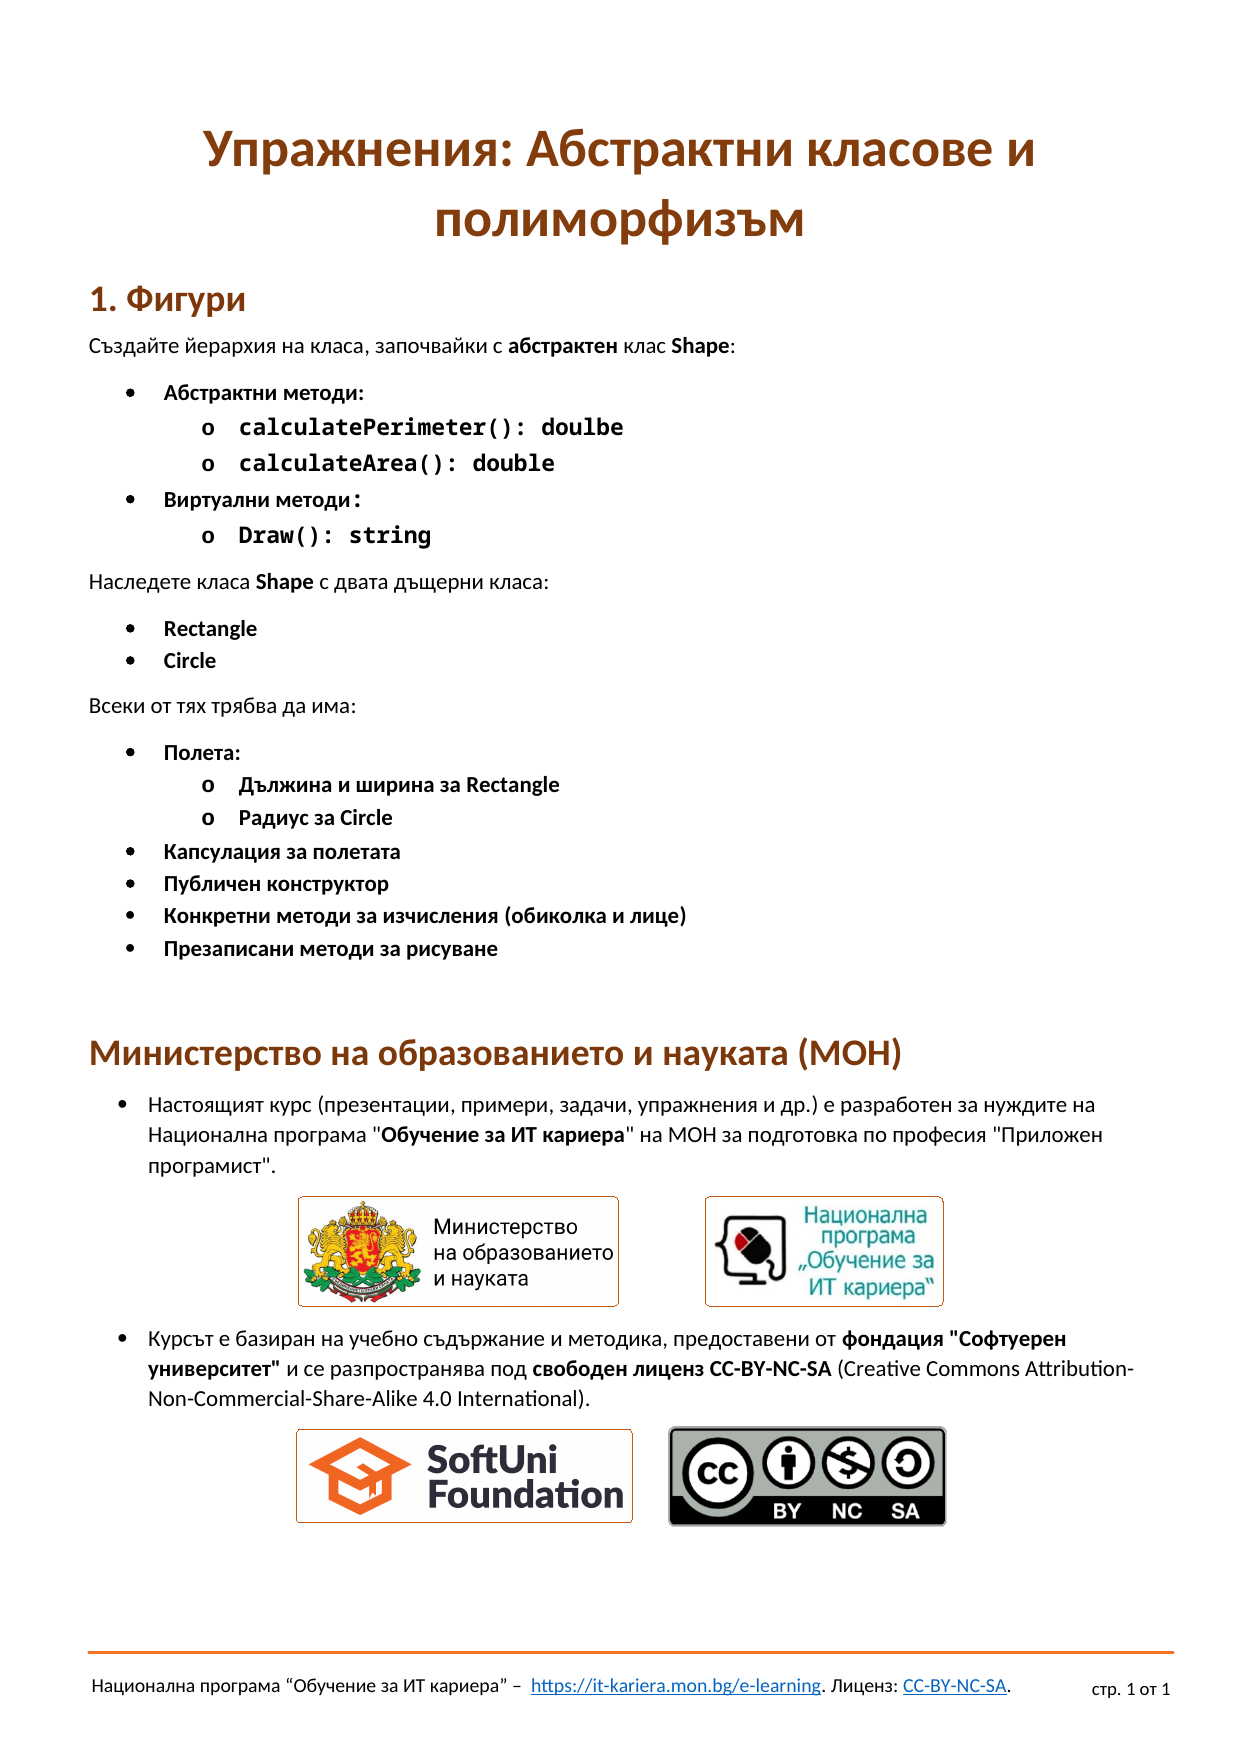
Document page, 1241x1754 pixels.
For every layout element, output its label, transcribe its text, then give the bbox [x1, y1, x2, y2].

list Дължина и ширина за Rectangle [201, 770, 1152, 799]
list Конкретни методи за изчисления (обиколка и лице) [126, 901, 1152, 929]
list Настоящият курс (презентации, примери, задачи, упражнения и др.) е разработен за нуждите на Национална програма "Обучение за ИТ кариера" на МОН за подготовка по професия "Приложен програмист". [118, 1090, 1152, 1179]
text Наследете класа Shape с двата дъщерни класа: [89, 567, 1152, 595]
list Абстрактни методи: [126, 378, 1152, 406]
subtitle Фигури [89, 275, 1152, 321]
picture [706, 1196, 943, 1306]
list Виртуални методи: [126, 483, 1152, 514]
picture [296, 1430, 633, 1522]
list Презаписани методи за рисуване [126, 934, 1152, 962]
list Circle [126, 646, 1152, 674]
picture [299, 1196, 619, 1306]
list Публичен конструктор [126, 869, 1152, 897]
picture [668, 1426, 947, 1527]
list Радиус за Circle [201, 803, 1152, 833]
text Всеки от тях трябва да има: [89, 691, 1152, 719]
list Полета: [126, 738, 1152, 766]
subtitle Упражнения: Абстрактни класове и полиморфизъм [89, 114, 1152, 250]
list Draw(): string [201, 519, 1152, 550]
subtitle Министерство на образованието и науката (МОН) [89, 1029, 1152, 1075]
list Капсулация за полетата [126, 837, 1152, 865]
list Курсът е базиран на учебно съдържание и методика, предоставени от фондация "Софтуерен университет" и се разпространява под свободен лиценз CC-BY-NC-SA (Creative Commons Attribution-Non-Commercial-Share-Alike 4.0 International). [118, 1324, 1152, 1412]
list calculateArea(): double [201, 447, 1152, 478]
list calculatePerimeter(): doulbe [201, 411, 1152, 442]
text Създайте йерархия на класа, започвайки с абстрактен клас Shape: [89, 332, 1152, 359]
list Rectangle [126, 614, 1152, 642]
